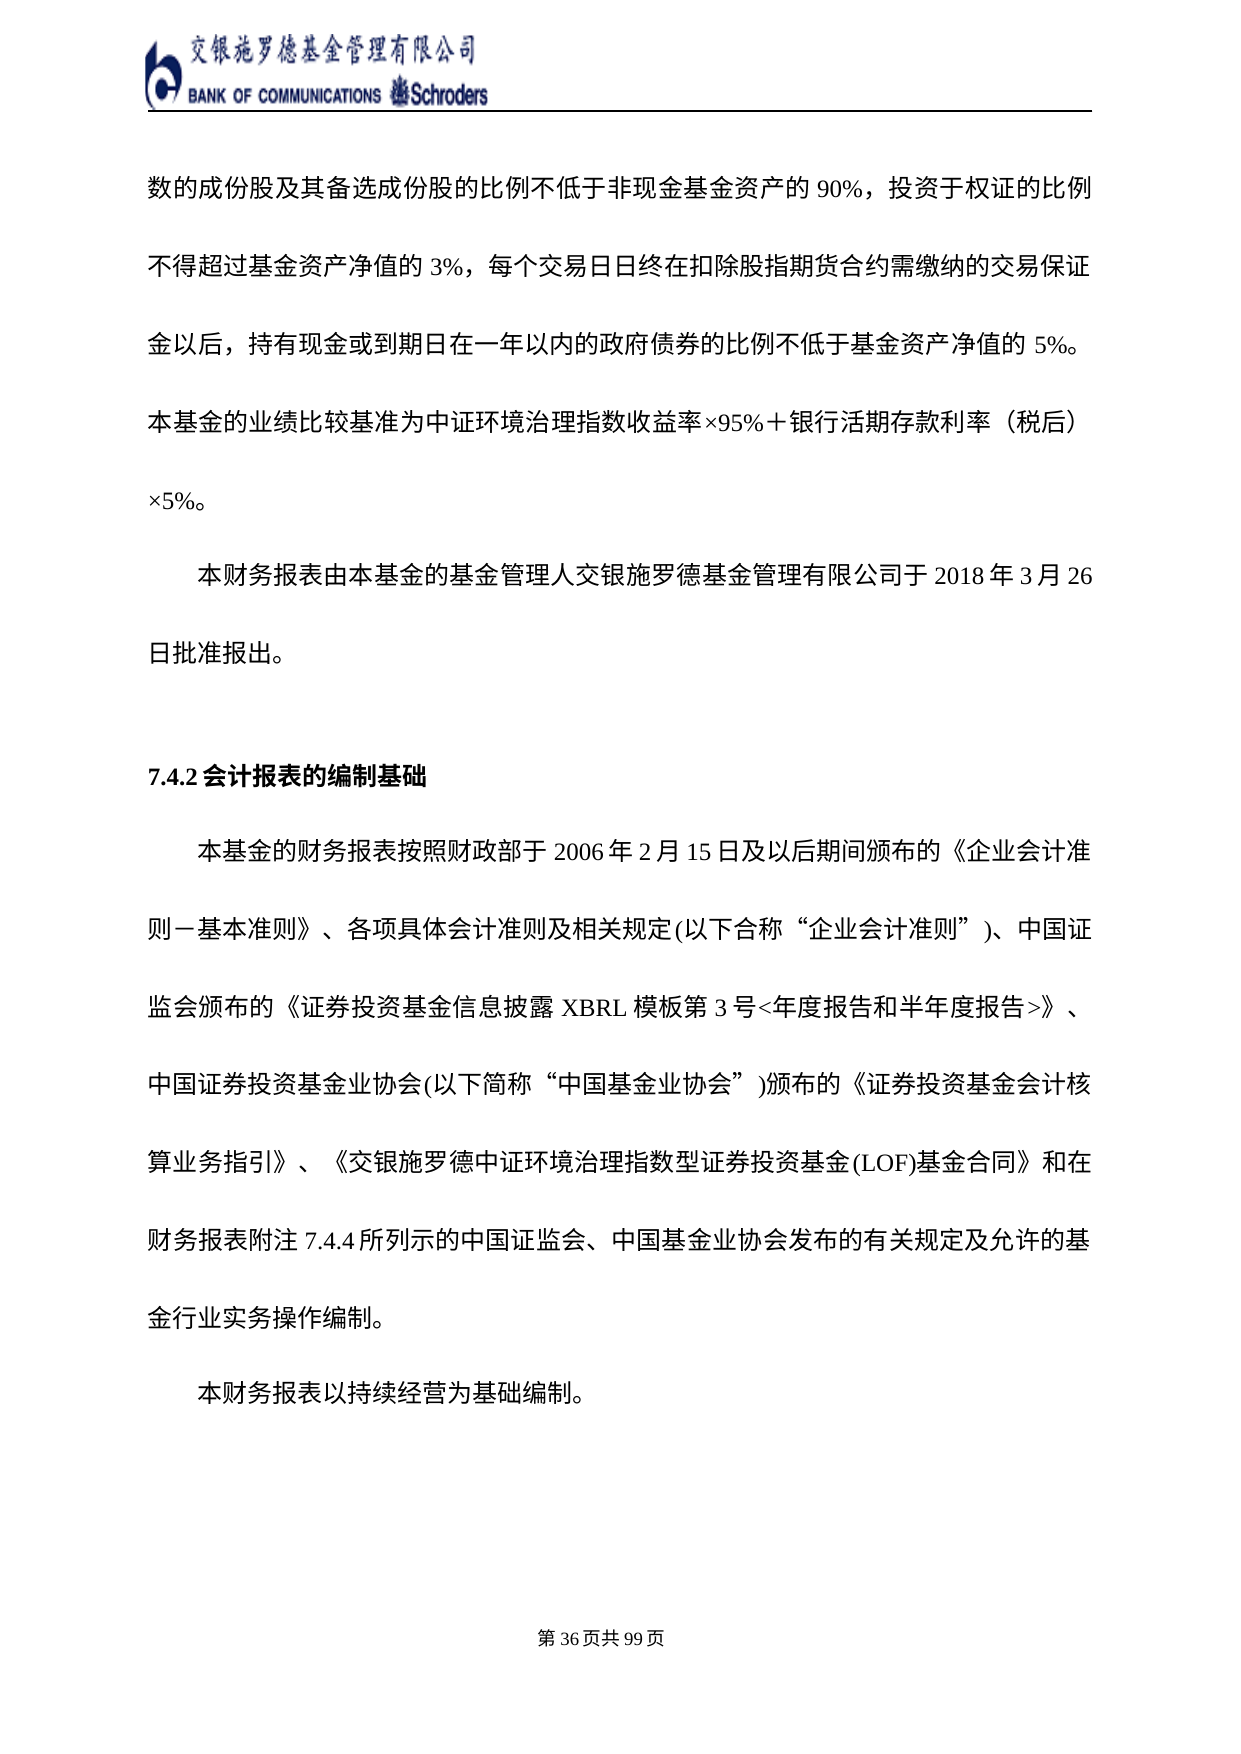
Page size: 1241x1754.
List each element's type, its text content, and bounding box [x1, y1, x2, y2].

text 本财务报表以持续经营为基础编制。 [148, 1359, 1092, 1424]
text 本财务报表由本基金的基金管理人交银施罗德基金管理有限公司于2018年3月26日批准报出。 [148, 541, 1092, 684]
text 本基金的财务报表按照财政部于2006年2月15日及以后期间颁布的《企业会计准则－基本准则》、各项具体会计准则及相关规定(以下合称“企业会计准则”)、中国证监会颁布的《证券投资基金信息披露XBRL模板第3号<年度报告和半年度报告>》、中国证券投资基金业协会(以下简称“中国基金业协会”)颁布的《证券投资基金会计核算业务指引》、《交银施罗德中证环境治理指数型证券投资基金(LOF)基金合同》和在财务报表附注7.4.4所列示的中国证监会、中国基金业协会发布的有关规定及允许的基金行业实务操作编制。 [148, 817, 1092, 1349]
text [148, 154, 1092, 531]
subtitle 7.4.2会计报表的编制基础 [148, 742, 1092, 807]
picture [145, 34, 488, 110]
